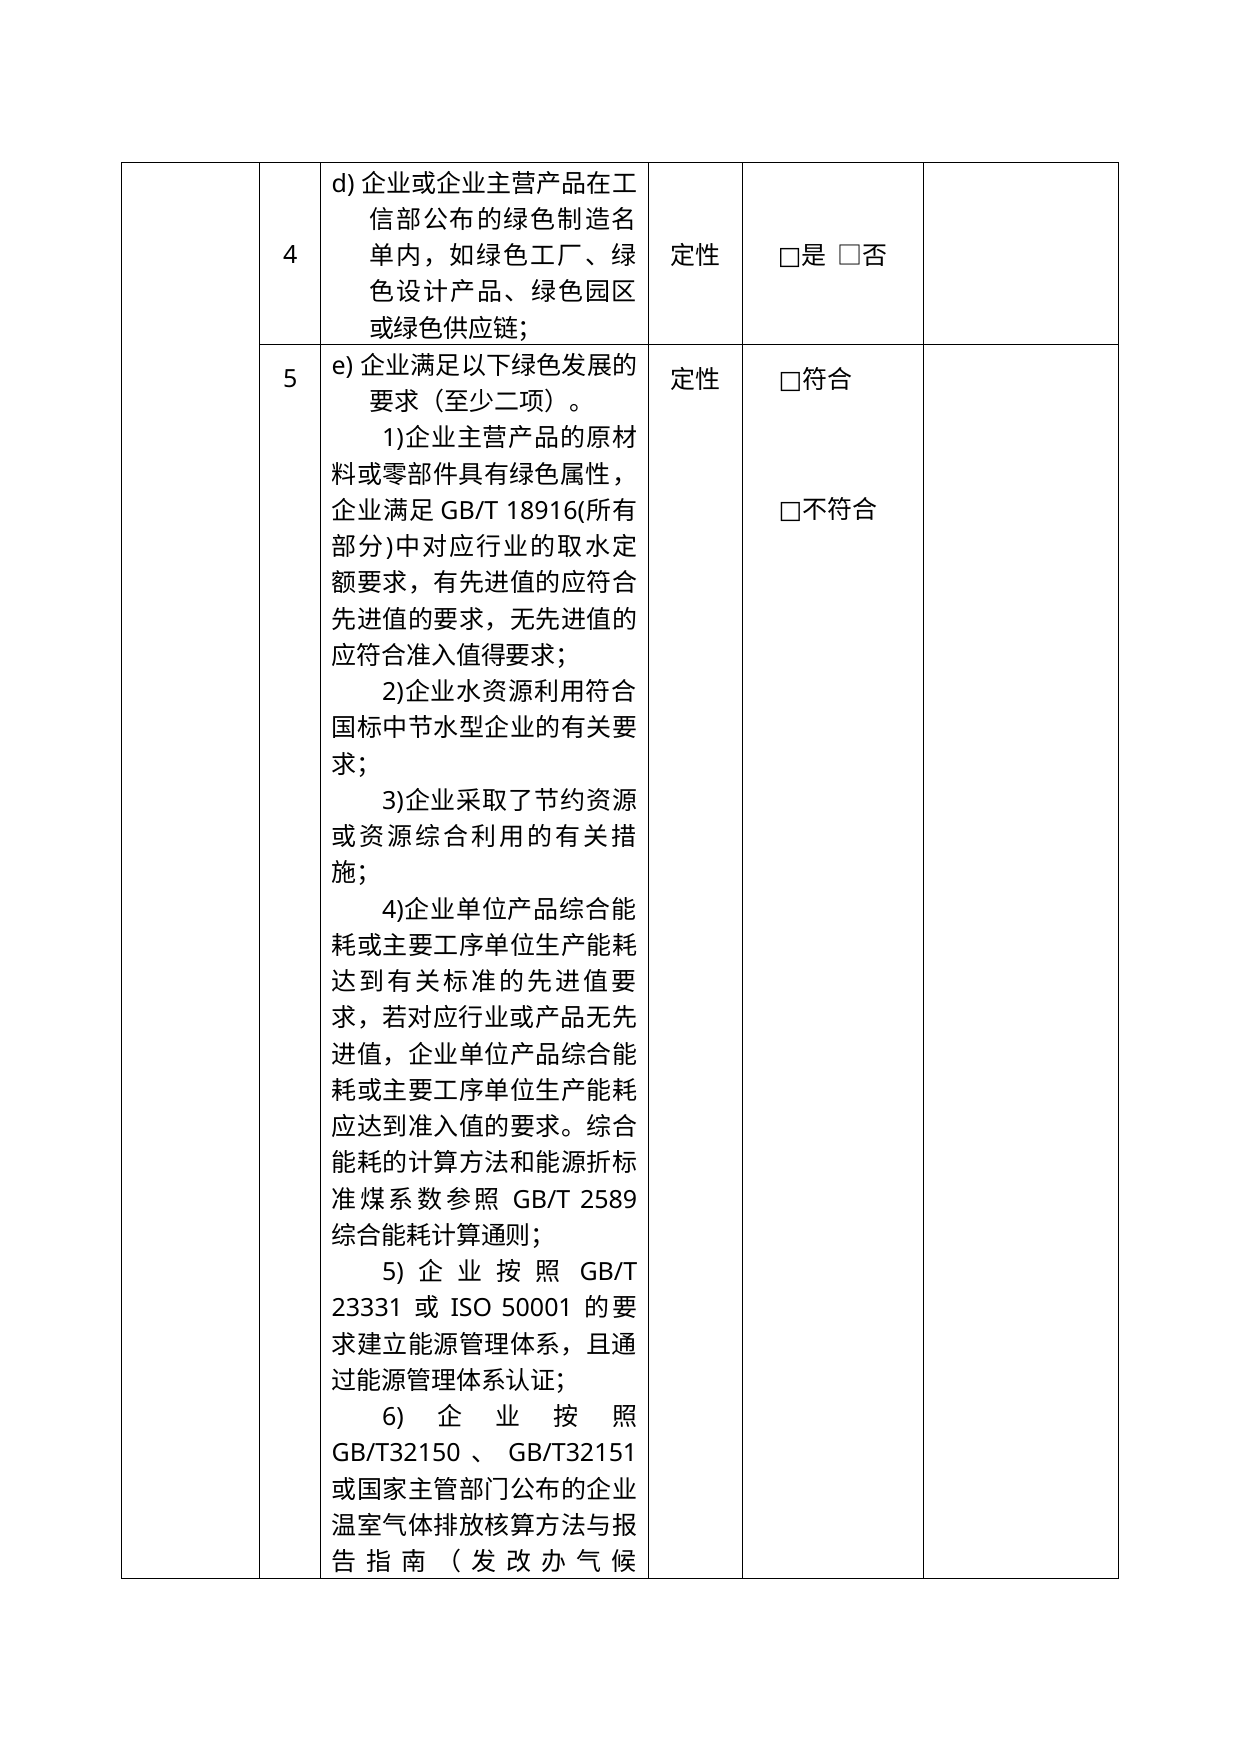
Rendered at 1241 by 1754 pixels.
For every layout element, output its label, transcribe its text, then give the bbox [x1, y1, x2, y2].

table_cell 5 [260, 345, 320, 1578]
table_cell [924, 163, 1118, 344]
table_cell □符合 □不符合 [743, 345, 923, 1578]
table_cell [924, 345, 1118, 1578]
table_cell □是 □否 [743, 163, 923, 344]
table_cell d) 企业或企业主营产品在工信部公布的绿色制造名单内，如绿色工厂、绿色设计产品、绿色园区或绿色供应链； [321, 163, 648, 344]
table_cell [321, 345, 648, 1578]
table_cell 定性 [649, 345, 742, 1578]
table_cell 定性 [649, 163, 742, 344]
table_cell 4 [260, 163, 320, 344]
